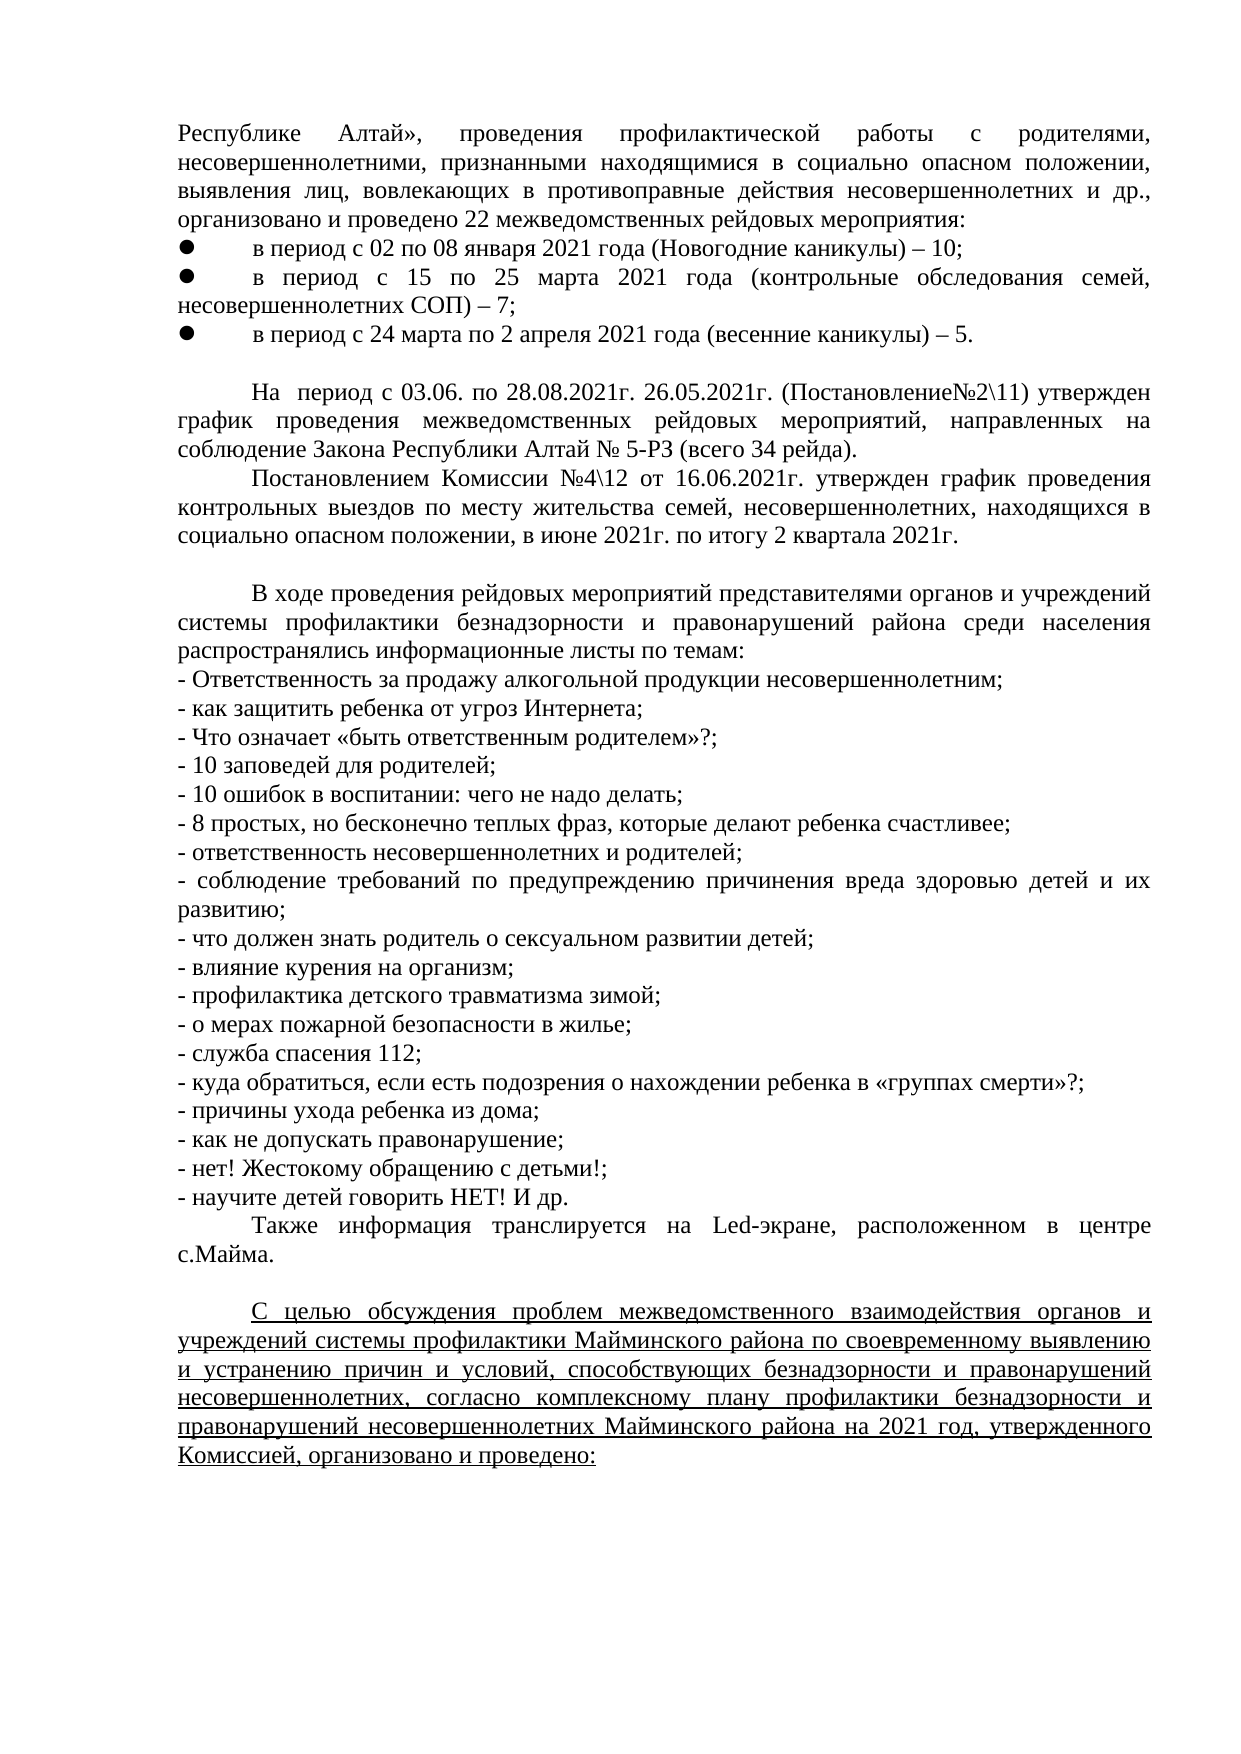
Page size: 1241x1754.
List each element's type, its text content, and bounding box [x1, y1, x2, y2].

text - Что означает «быть ответственным родителем»?; [177, 722, 1152, 751]
text В ходе проведения рейдовых мероприятий представителями органов и учреждений системы профилактики безнадзорности и правонарушений района среди населения распространялись информационные листы по темам: [177, 578, 1152, 664]
text На период с 03.06. по 28.08.2021г. 26.05.2021г. (Постановление№2\11) утвержден график проведения межведомственных рейдовых мероприятий, направленных на соблюдение Закона Республики Алтай № 5-РЗ (всего 34 рейда). [177, 377, 1152, 463]
text - как защитить ребенка от угроз Интернета; [177, 693, 1152, 722]
text Также информация транслируется на Led-экране, расположенном в центре с.Майма. [177, 1211, 1152, 1268]
text - Ответственность за продажу алкогольной продукции несовершеннолетним; [177, 664, 1152, 693]
text - куда обратиться, если есть подозрения о нахождении ребенка в «группах смерти»?; [177, 1067, 1152, 1096]
text - профилактика детского травматизма зимой; [177, 981, 1152, 1009]
text - 8 простых, но бесконечно теплых фраз, которые делают ребенка счастливее; [177, 808, 1152, 837]
text - что должен знать родитель о сексуальном развитии детей; [177, 923, 1152, 952]
list в период с 24 марта по 2 апреля 2021 года (весенние каникулы) – 5. [177, 319, 1152, 348]
text - 10 заповедей для родителей; [177, 751, 1152, 779]
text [177, 118, 1152, 233]
list в период с 02 по 08 января 2021 года (Новогодние каникулы) – 10; [177, 233, 1152, 262]
text - ответственность несовершеннолетних и родителей; [177, 837, 1152, 866]
text Постановлением Комиссии №4\12 от 16.06.2021г. утвержден график проведения контрольных выездов по месту жительства семей, несовершеннолетних, находящихся в социально опасном положении, в июне 2021г. по итогу 2 квартала 2021г. [177, 463, 1152, 549]
list С целью обсуждения проблем межведомственного взаимодействия органов и учреждений системы профилактики Майминского района по своевременному выявлению и устранению причин и условий, способствующих безнадзорности и правонарушений несовершеннолетних, согласно комплексному плану профилактики безнадзорности и правонарушений несовершеннолетних Майминского района на 2021 год, утвержденного Комиссией, организовано и проведено: [177, 1408, 1152, 1436]
text - нет! Жестокому обращению с детьми!; [177, 1153, 1152, 1182]
text - о мерах пожарной безопасности в жилье; [177, 1009, 1152, 1038]
list С целью обсуждения проблем межведомственного взаимодействия органов и учреждений системы профилактики Майминского района по своевременному выявлению и устранению причин и условий, способствующих безнадзорности и правонарушений несовершеннолетних, согласно комплексному плану профилактики безнадзорности и правонарушений несовершеннолетних Майминского района на 2021 год, утвержденного Комиссией, организовано и проведено: [177, 1296, 1152, 1379]
text - как не допускать правонарушение; [177, 1124, 1152, 1153]
text - служба спасения 112; [177, 1038, 1152, 1067]
text - научите детей говорить НЕТ! И др. [177, 1182, 1152, 1211]
text - соблюдение требований по предупреждению причинения вреда здоровью детей и их развитию; [177, 866, 1152, 923]
text - 10 ошибок в воспитании: чего не надо делать; [177, 779, 1152, 808]
list в период с 15 по 25 марта 2021 года (контрольные обследования семей, несовершеннолетних СОП) – 7; [177, 262, 1152, 319]
text - причины ухода ребенка из дома; [177, 1096, 1152, 1124]
list С целью обсуждения проблем межведомственного взаимодействия органов и учреждений системы профилактики Майминского района по своевременному выявлению и устранению причин и условий, способствующих безнадзорности и правонарушений несовершеннолетних, согласно комплексному плану профилактики безнадзорности и правонарушений несовершеннолетних Майминского района на 2021 год, утвержденного Комиссией, организовано и проведено: [177, 1380, 1152, 1407]
list С целью обсуждения проблем межведомственного взаимодействия органов и учреждений системы профилактики Майминского района по своевременному выявлению и устранению причин и условий, способствующих безнадзорности и правонарушений несовершеннолетних, согласно комплексному плану профилактики безнадзорности и правонарушений несовершеннолетних Майминского района на 2021 год, утвержденного Комиссией, организовано и проведено: [177, 1437, 1152, 1469]
text - влияние курения на организм; [177, 952, 1152, 981]
